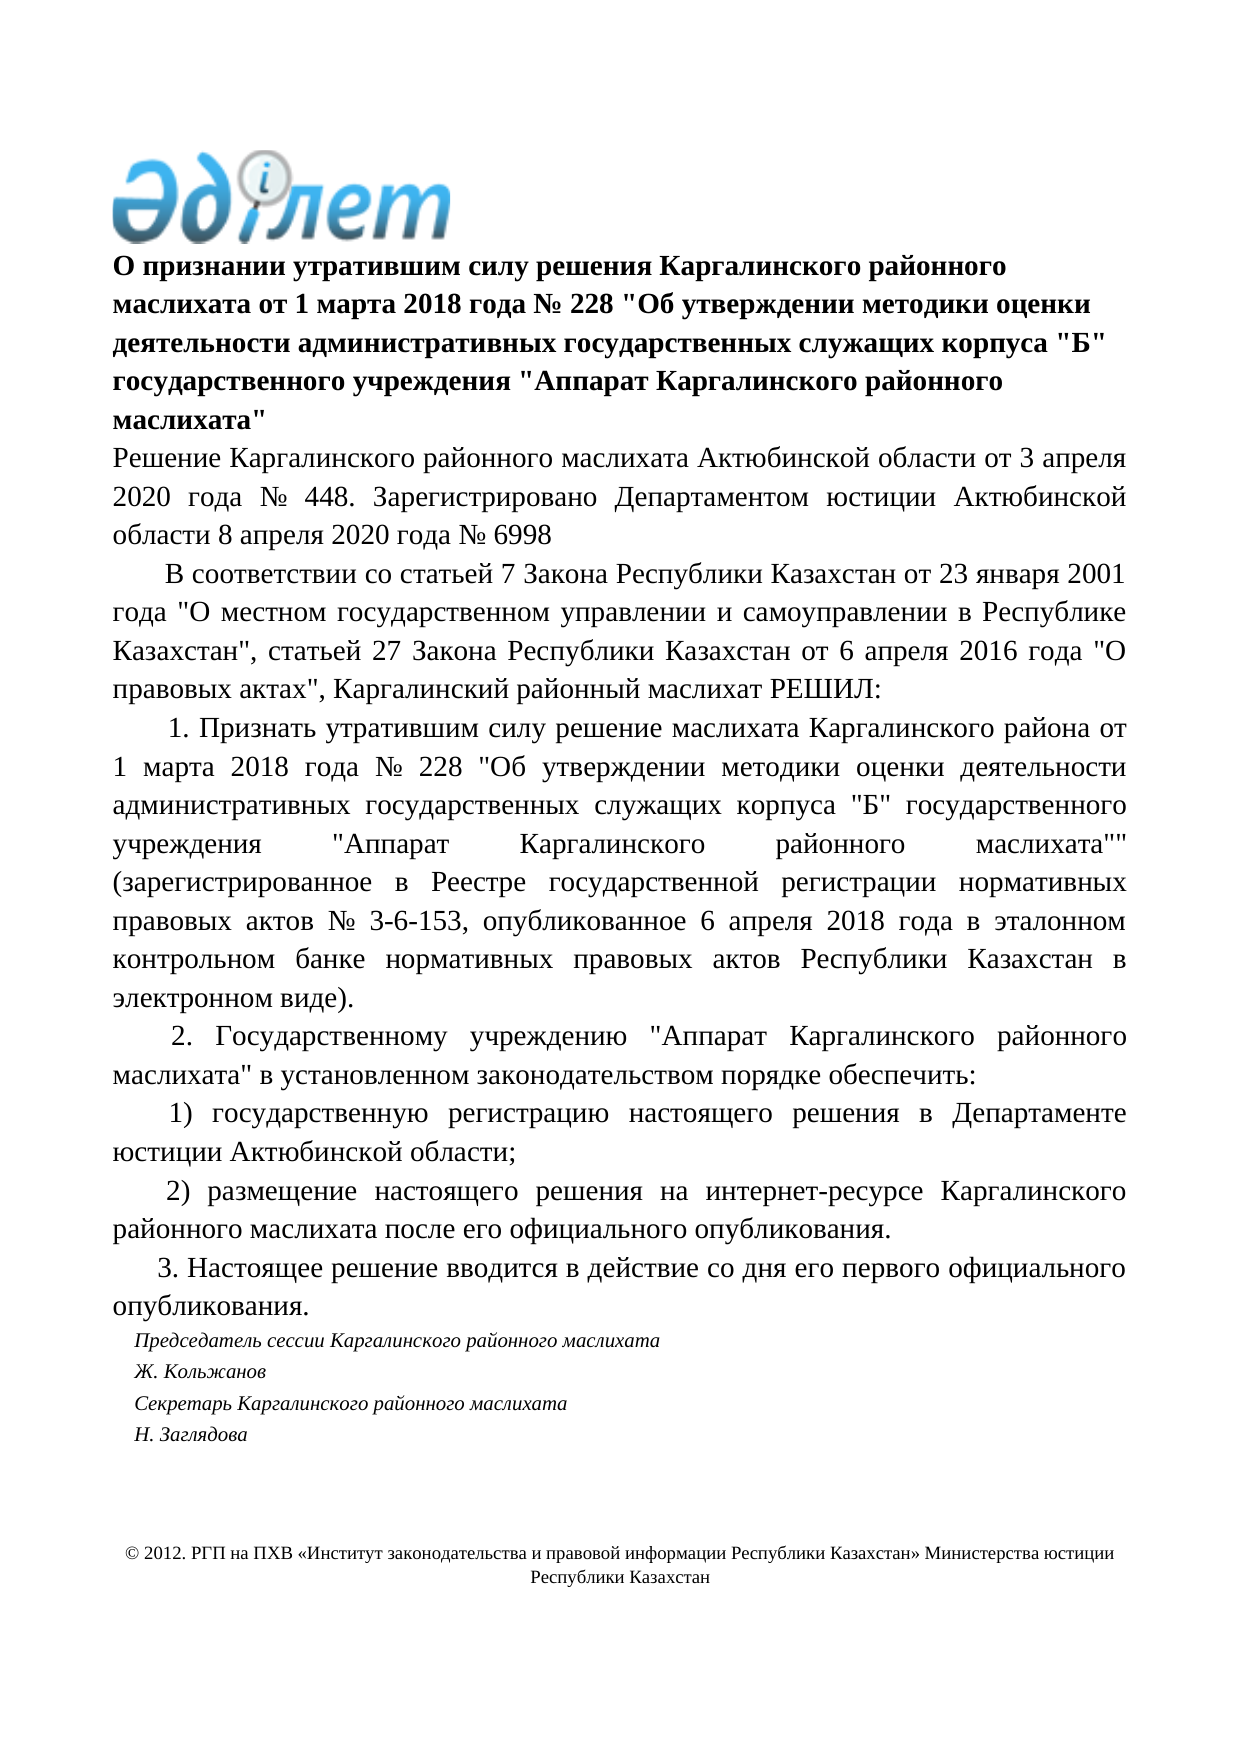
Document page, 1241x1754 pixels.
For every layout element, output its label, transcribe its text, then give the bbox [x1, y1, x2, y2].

text Решение Каргалинского районного маслихата Актюбинской области от 3 апреля 2020 года № 448. Зарегистрировано Департаментом юстиции Актюбинской области 8 апреля 2020 года № 6998 [112, 440, 1128, 551]
table_cell Секретарь Каргалинского районного маслихата [101, 1389, 1240, 1420]
picture [112, 150, 451, 244]
text 2) размещение настоящего решения на интернет-ресурсе Каргалинского районного маслихата после его официального опубликования. [112, 1173, 1128, 1245]
text 1) государственную регистрацию настоящего решения в Департаменте юстиции Актюбинской области; [112, 1096, 1128, 1168]
text 1. Признать утратившим силу решение маслихата Каргалинского района от 1 марта 2018 года № 228 "Об утверждении методики оценки деятельности административных государственных служащих корпуса "Б" государственного учреждения "Аппарат Каргалинского районного маслихата"" (зарегистрированное в Реестре государственной регистрации нормативных правовых актов № 3-6-153, опубликованное 6 апреля 2018 года в эталонном контрольном банке нормативных правовых актов Республики Казахстан в электронном виде). [112, 710, 1128, 1013]
table_header Председатель сессии Каргалинского районного маслихата [101, 1327, 1240, 1358]
table_cell Н. Заглядова [101, 1420, 1240, 1451]
text О признании утратившим силу решения Каргалинского районного маслихата от 1 марта 2018 года № 228 "Об утверждении методики оценки деятельности административных государственных служащих корпуса "Б" государственного учреждения "Аппарат Каргалинского районного маслихата" [112, 248, 1128, 435]
text 3. Настоящее решение вводится в действие со дня его первого официального опубликования. [112, 1250, 1128, 1322]
text © 2012. РГП на ПХВ «Институт законодательства и правовой информации Республики Казахстан» Министерства юстиции Республики Казахстан [112, 1542, 1128, 1588]
table_cell Ж. Кольжанов [101, 1358, 1240, 1389]
text 2. Государственному учреждению "Аппарат Каргалинского районного маслихата" в установленном законодательством порядке обеспечить: [112, 1018, 1128, 1091]
text В соответствии со статьей 7 Закона Республики Казахстан от 23 января 2001 года "О местном государственном управлении и самоуправлении в Республике Казахстан", статьей 27 Закона Республики Казахстан от 6 апреля 2016 года "О правовых актах", Каргалинский районный маслихат РЕШИЛ: [112, 556, 1128, 705]
